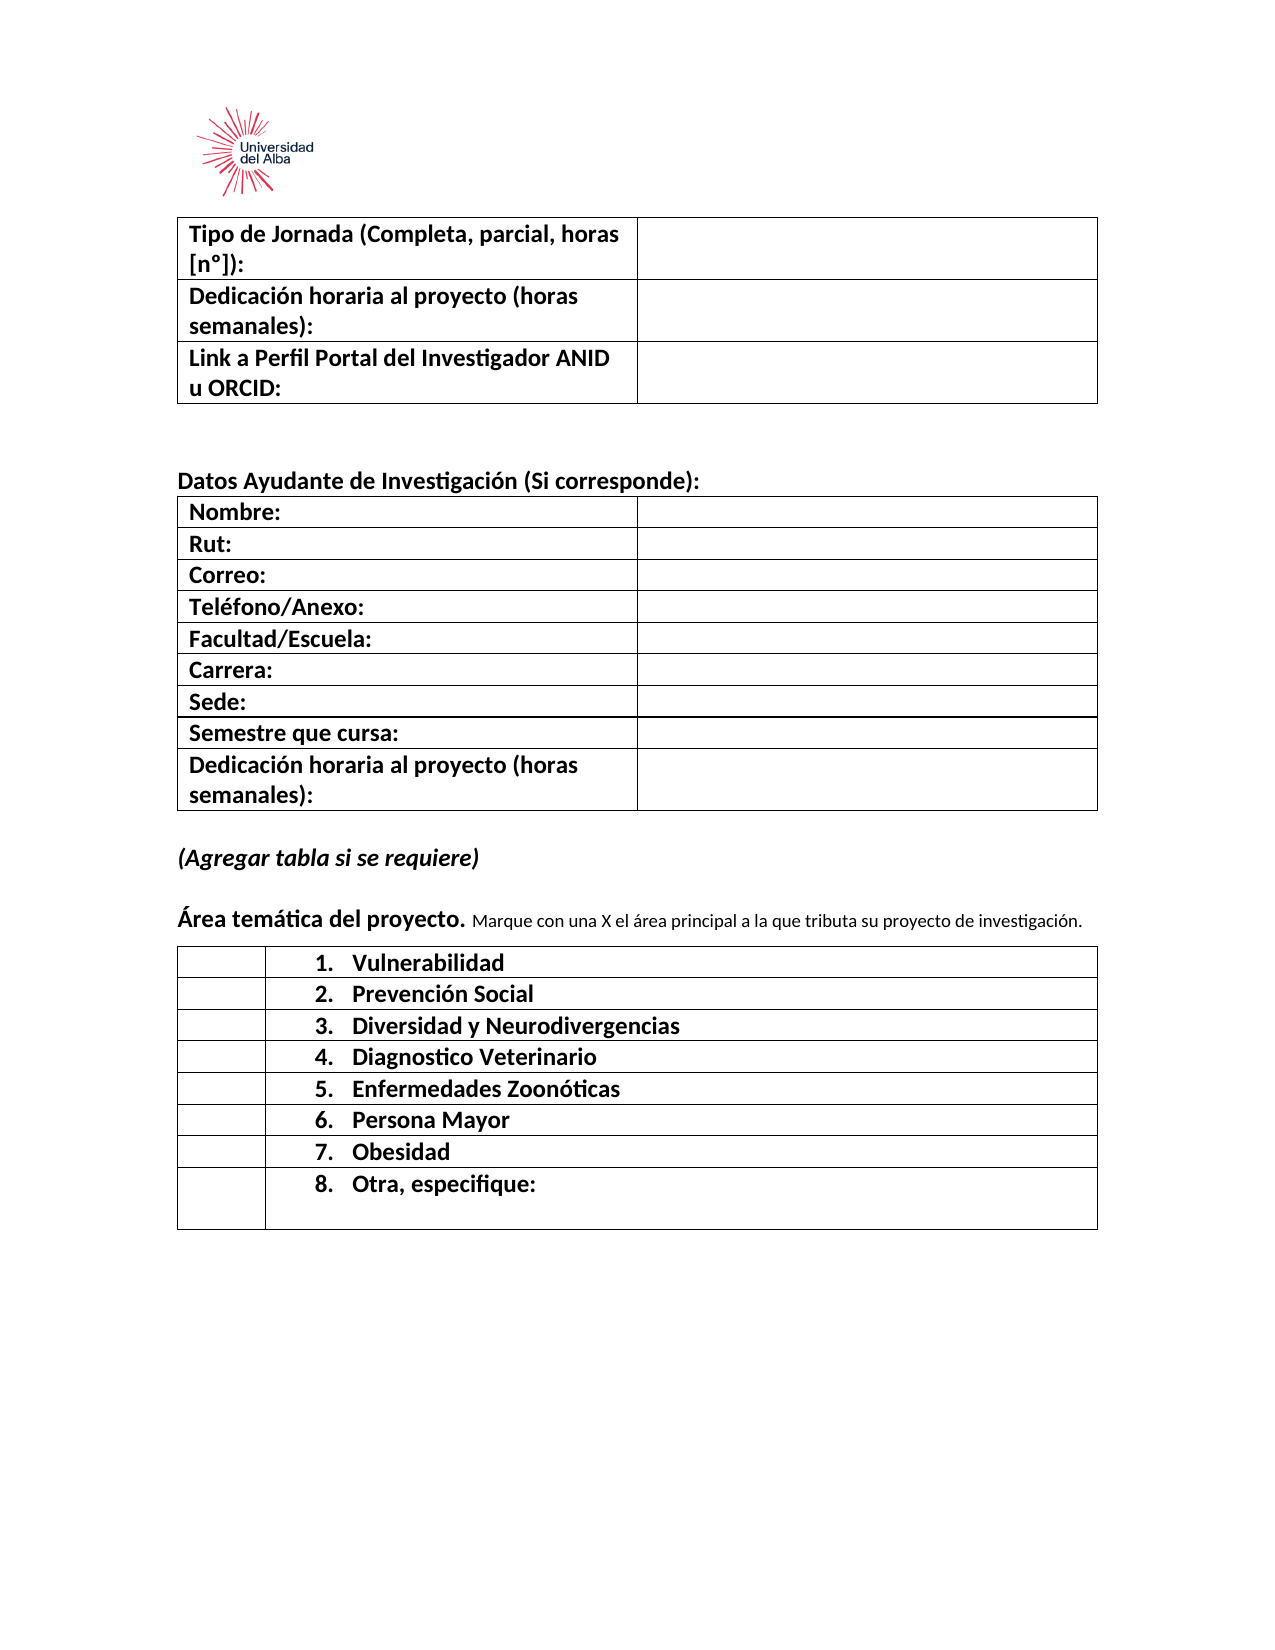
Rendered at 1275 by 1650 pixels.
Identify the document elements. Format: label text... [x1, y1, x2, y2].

table_cell [178, 1105, 265, 1135]
table_cell Diagnostico Veterinario [266, 1041, 1097, 1072]
table_cell Persona Mayor [266, 1105, 1097, 1135]
table_header [638, 497, 1097, 527]
table_cell [638, 528, 1097, 559]
table_cell [638, 749, 1097, 810]
table_cell [178, 1073, 265, 1103]
table_cell Sede: [178, 686, 637, 716]
table_cell Facultad/Escuela: [178, 623, 637, 653]
table_cell Enfermedades Zoonóticas [266, 1073, 1097, 1103]
table_cell Carrera: [178, 654, 637, 685]
table_cell [178, 978, 265, 1009]
table_cell Tipo de Jornada (Completa, parcial, horas [nº]): [178, 218, 637, 279]
table_cell Dedicación horaria al proyecto (horas semanales): [178, 280, 637, 341]
table_header Nombre: [178, 497, 637, 527]
table_cell [638, 560, 1097, 590]
table_cell Rut: [178, 528, 637, 559]
table_cell Dedicación horaria al proyecto (horas semanales): [178, 749, 637, 810]
table_cell [638, 280, 1097, 341]
table_header [178, 947, 265, 977]
table_header Vulnerabilidad [266, 947, 1097, 977]
table_cell [638, 718, 1097, 748]
text Área temática del proyecto. Marque con una X el área principal a la que tributa su proyecto de investigación. [177, 903, 1098, 933]
text Datos Ayudante de Investigación (Si corresponde): [177, 465, 1098, 496]
table_cell [178, 1168, 265, 1229]
table_cell [638, 686, 1097, 716]
table_cell Link a Perfil Portal del Investigador ANID u ORCID: [178, 342, 637, 403]
table_cell Semestre que cursa: [178, 718, 637, 748]
table_cell [638, 218, 1097, 279]
table_cell [178, 1010, 265, 1040]
table_cell Diversidad y Neurodivergencias [266, 1010, 1097, 1040]
table_cell Obesidad [266, 1136, 1097, 1167]
table_cell [638, 591, 1097, 622]
table_cell [638, 623, 1097, 653]
text (Agregar tabla si se requiere) [177, 842, 1098, 872]
table_cell [638, 654, 1097, 685]
table_cell Otra, especifique: [266, 1168, 1097, 1229]
table_cell [638, 342, 1097, 403]
table_cell Prevención Social [266, 978, 1097, 1009]
table_cell [178, 1041, 265, 1072]
table_cell [178, 1136, 265, 1167]
table_cell Teléfono/Anexo: [178, 591, 637, 622]
picture [177, 86, 332, 217]
table_cell Correo: [178, 560, 637, 590]
